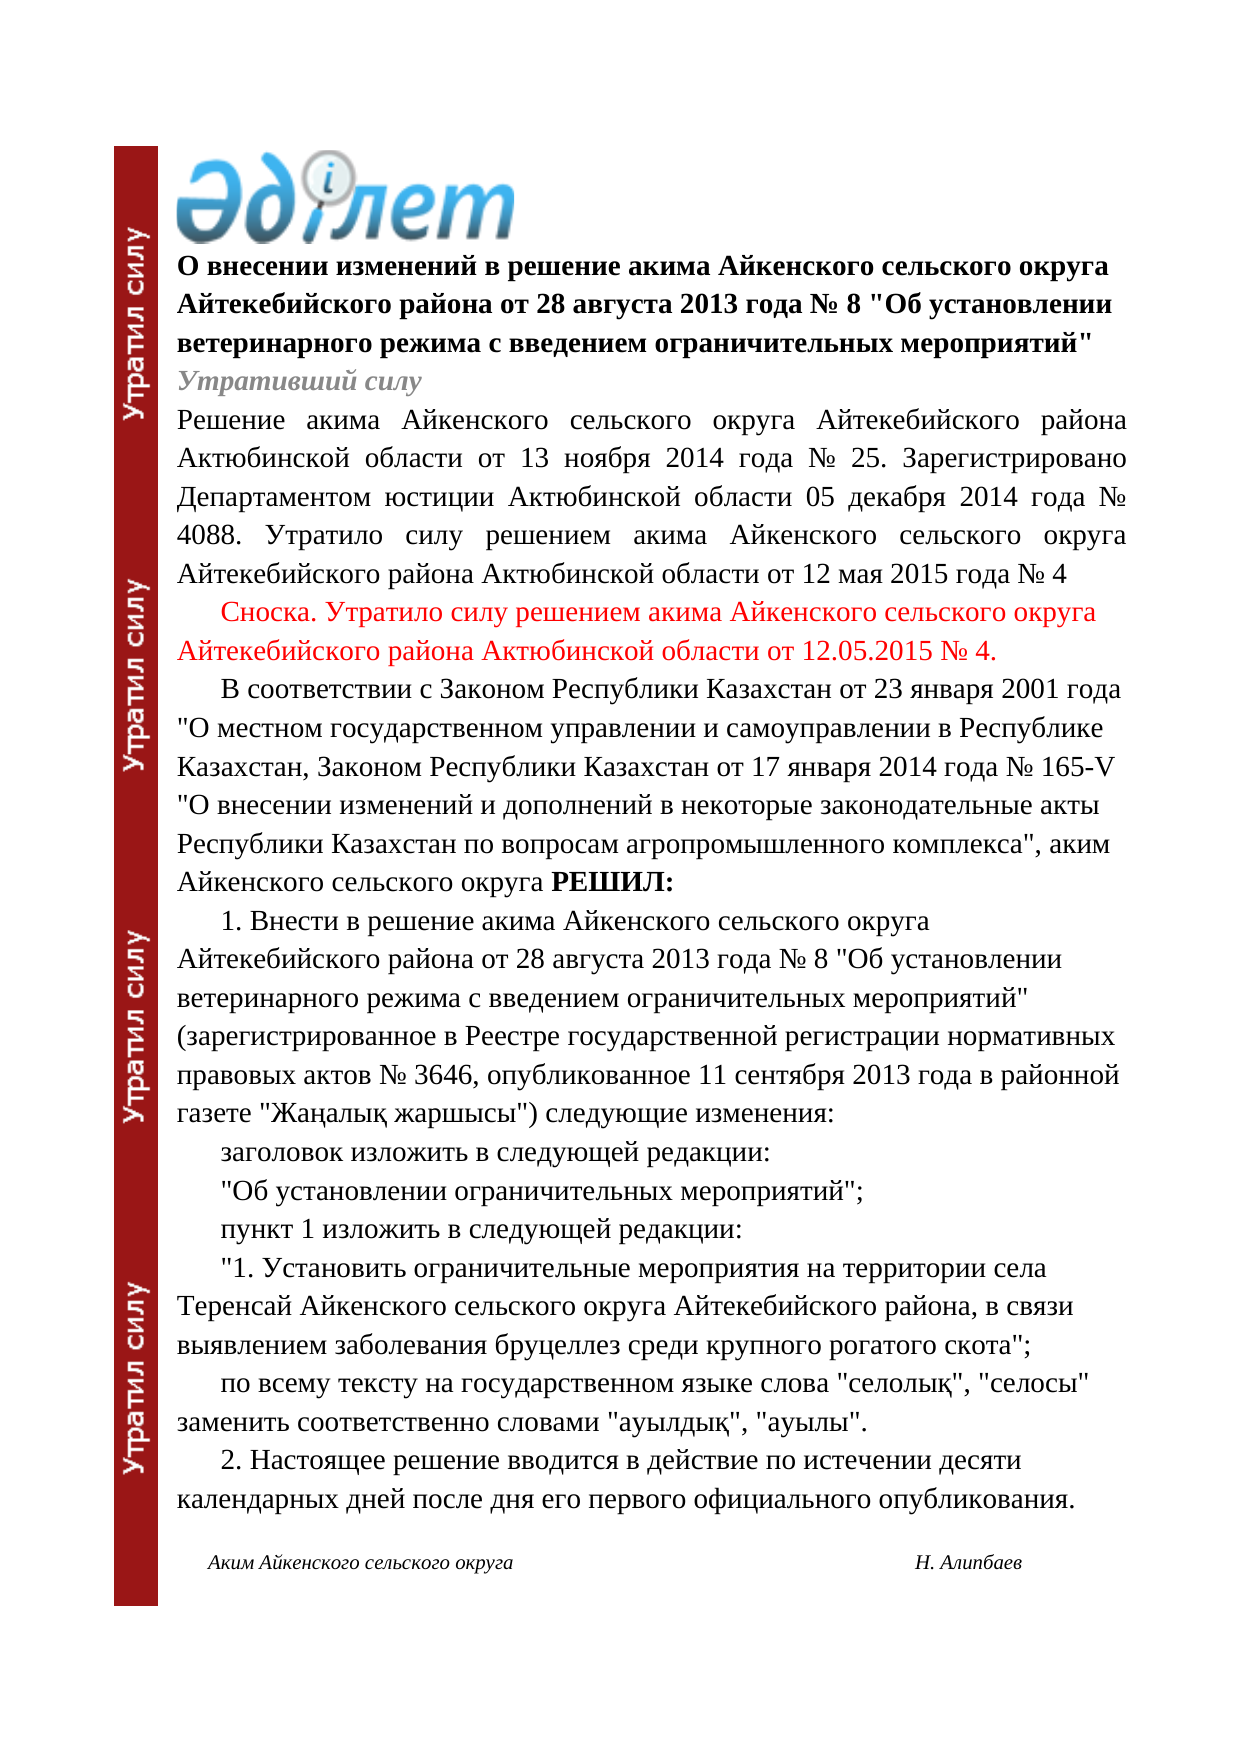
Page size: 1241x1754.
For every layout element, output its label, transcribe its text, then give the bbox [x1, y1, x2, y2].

picture [114, 1579, 158, 1606]
picture [114, 397, 158, 402]
text О внесении изменений в решение акима Айкенского сельского округа Айтекебийского района от 28 августа 2013 года № 8 "Об установлении ветеринарного режима с введением ограничительных мероприятий" [112, 248, 1128, 358]
text Утративший силу [112, 363, 1128, 397]
picture [176, 150, 515, 244]
picture [114, 589, 158, 594]
text Сноска. Утратило силу решением акима Айкенского сельского округа Айтекебийского района Актюбинской области от 12.05.2015 № 4. В соответствии с Законом Республики Казахстан от 23 января 2001 года "О местном государственном управлении и самоуправлении в Республике Казахстан, Законом Республики Казахстан от 17 января 2014 года № 165-V "О внесении изменений и дополнений в некоторые законодательные акты Республики Казахстан по вопросам агропромышленного комплекса", аким Айкенского сельского округа РЕШИЛ: 1. Внести в решение акима Айкенского сельского округа Айтекебийского района от 28 августа 2013 года № 8 "Об установлении ветеринарного режима с введением ограничительных мероприятий" (зарегистрированное в Реестре государственной регистрации нормативных правовых актов № 3646, опубликованное 11 сентября 2013 года в районной газете "Жаңалық жаршысы") следующие изменения: заголовок изложить в следующей редакции: "Об установлении ограничительных мероприятий"; пункт 1 изложить в следующей редакции: "1. Установить ограничительные мероприятия на территории села Теренсай Айкенского сельского округа Айтекебийского района, в связи выявлением заболевания бруцеллез среди крупного рогатого скота"; по всему тексту на государственном языке слова "селолық", "селосы" заменить соответственно словами "ауылдық", "ауылы". 2. Настоящее решение вводится в действие по истечении десяти календарных дней после дня его первого официального опубликования. [112, 594, 1128, 1545]
picture [114, 1545, 158, 1549]
table_header Н. Алипбаев [913, 1549, 1240, 1579]
picture [114, 358, 158, 363]
table_header Аким Айкенского сельского округа [101, 1549, 913, 1579]
picture [114, 146, 158, 248]
text Решение акима Айкенского сельского округа Айтекебийского района Актюбинской области от 13 ноября 2014 года № 25. Зарегистрировано Департаментом юстиции Актюбинской области 05 декабря 2014 года № 4088. Утратило силу решением акима Айкенского сельского округа Айтекебийского района Актюбинской области от 12 мая 2015 года № 4 [112, 402, 1128, 589]
